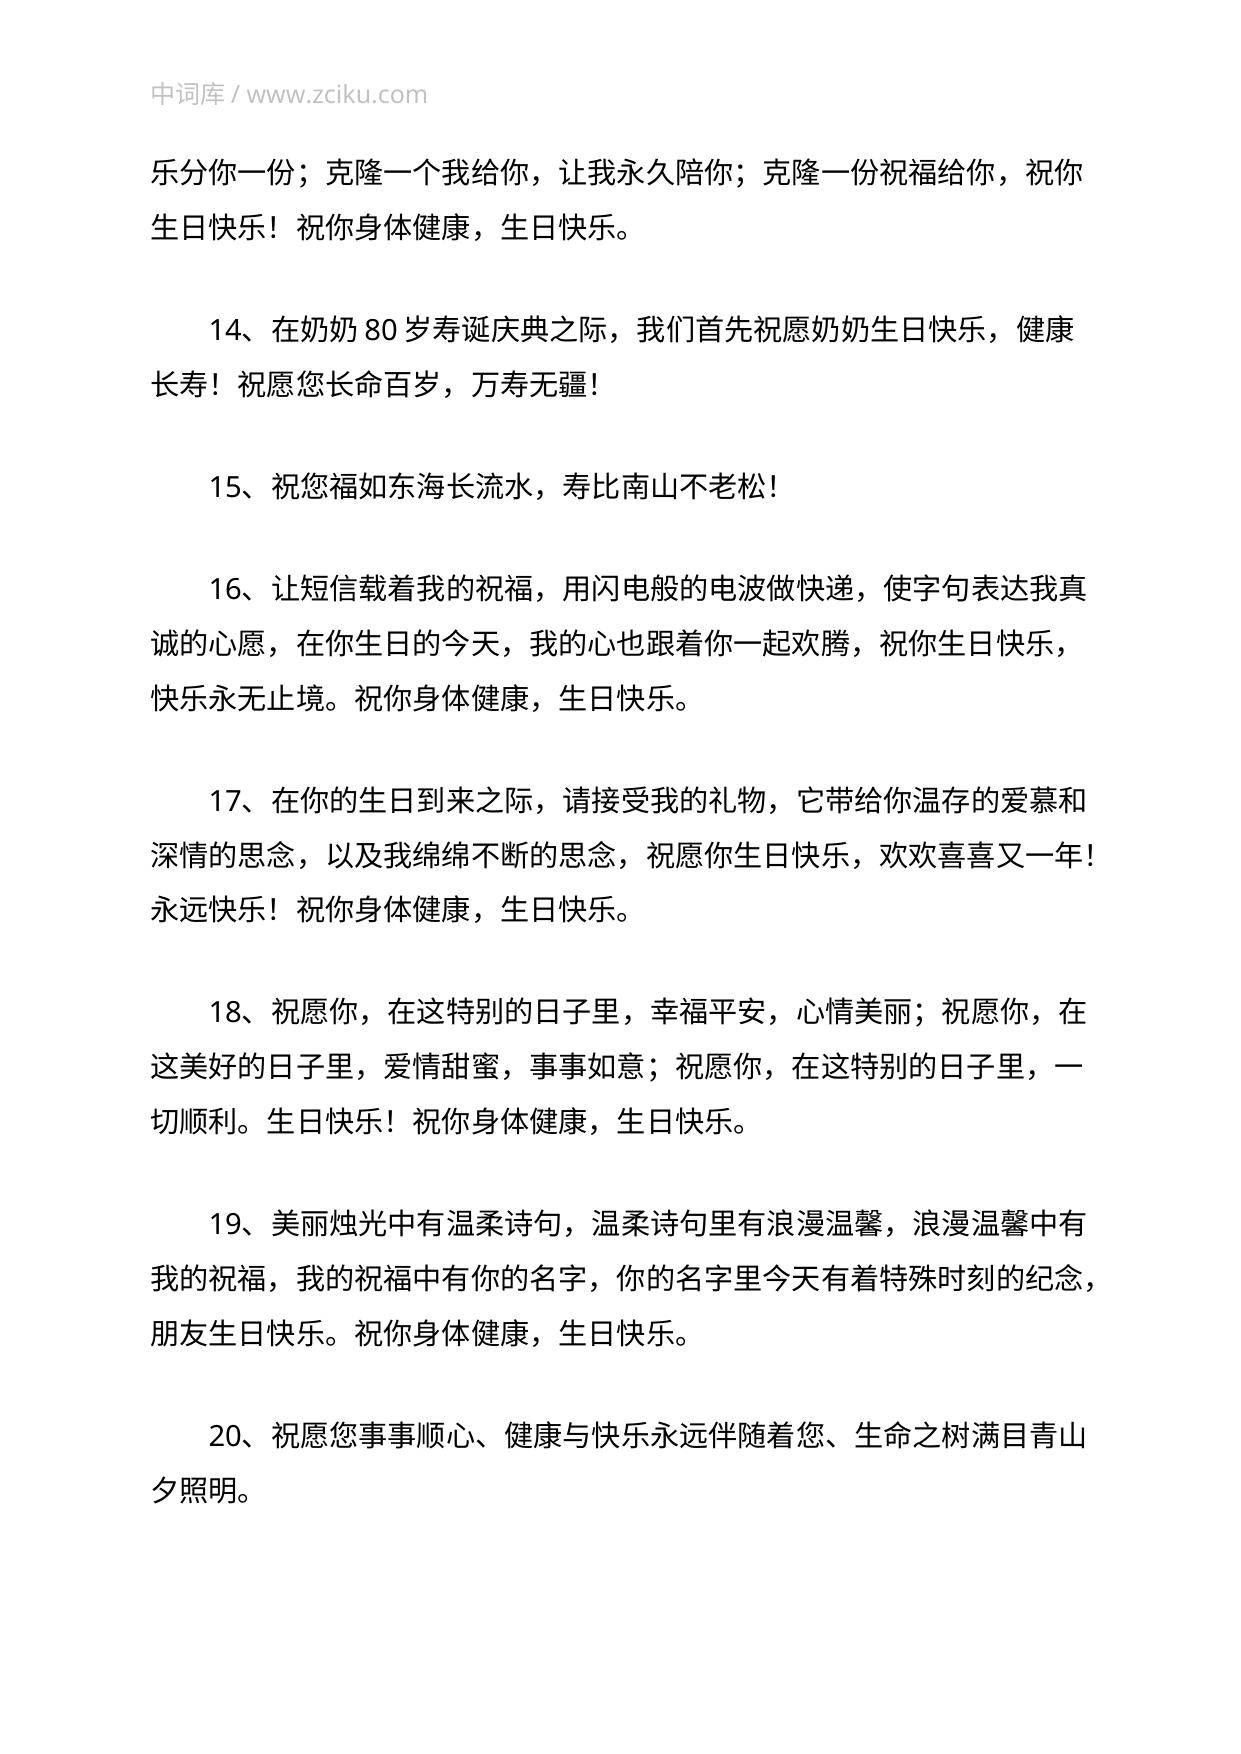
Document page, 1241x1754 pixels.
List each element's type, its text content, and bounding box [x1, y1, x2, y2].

text 17、在你的生日到来之际，请接受我的礼物，它带给你温存的爱慕和深情的思念，以及我绵绵不断的思念，祝愿你生日快乐，欢欢喜喜又一年！永远快乐！祝你身体健康，生日快乐。 [150, 777, 1090, 929]
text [150, 150, 1090, 247]
text 19、美丽烛光中有温柔诗句，温柔诗句里有浪漫温馨，浪漫温馨中有我的祝福，我的祝福中有你的名字，你的名字里今天有着特殊时刻的纪念，朋友生日快乐。祝你身体健康，生日快乐。 [150, 1200, 1090, 1353]
text 14、在奶奶80岁寿诞庆典之际，我们首先祝愿奶奶生日快乐，健康长寿！祝愿您长命百岁，万寿无疆！ [150, 307, 1090, 404]
text 16、让短信载着我的祝福，用闪电般的电波做快递，使字句表达我真诚的心愿，在你生日的今天，我的心也跟着你一起欢腾，祝你生日快乐，快乐永无止境。祝你身体健康，生日快乐。 [150, 565, 1090, 718]
text 20、祝愿您事事顺心、健康与快乐永远伴随着您、生命之树满目青山夕照明。 [150, 1412, 1090, 1509]
text 18、祝愿你，在这特别的日子里，幸福平安，心情美丽；祝愿你，在这美好的日子里，爱情甜蜜，事事如意；祝愿你，在这特别的日子里，一切顺利。生日快乐！祝你身体健康，生日快乐。 [150, 989, 1090, 1141]
text 15、祝您福如东海长流水，寿比南山不老松！ [150, 463, 1090, 506]
